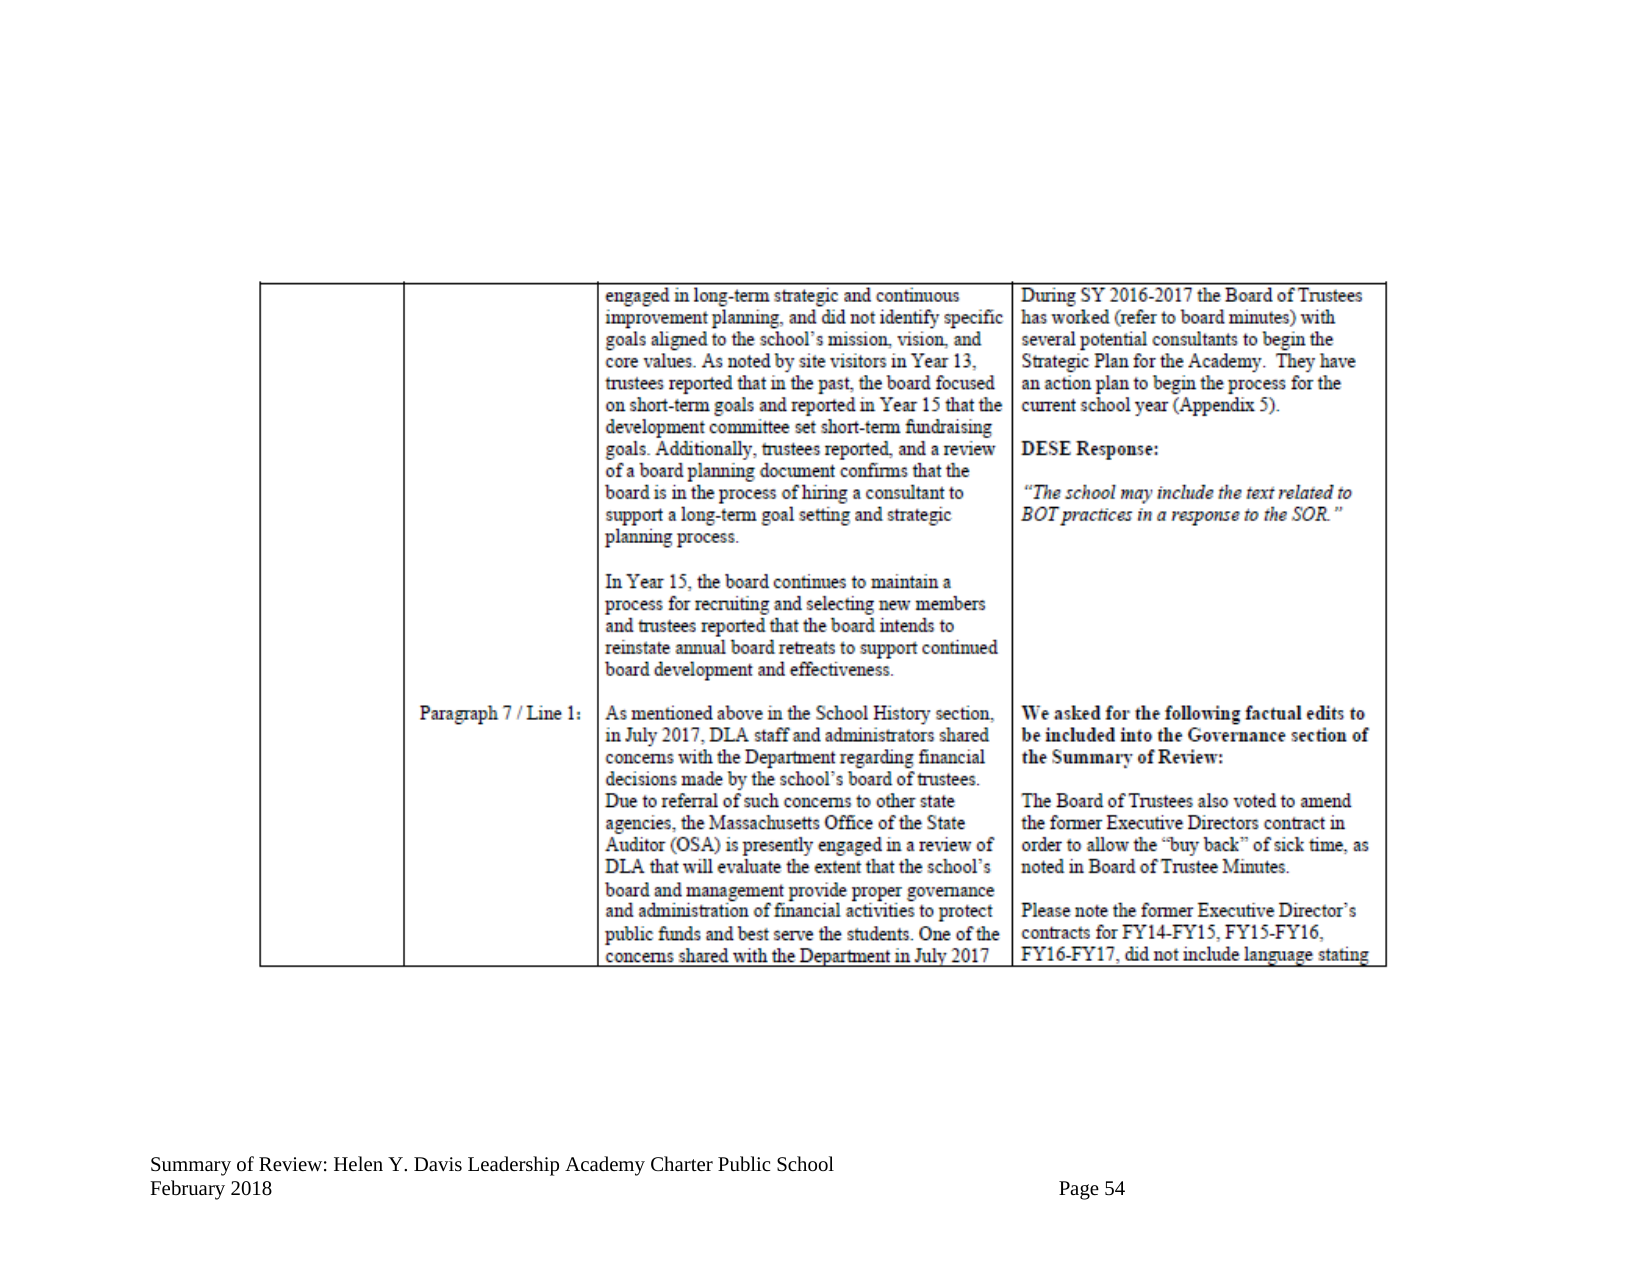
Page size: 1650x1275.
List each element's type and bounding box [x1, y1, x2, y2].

picture [244, 256, 1406, 986]
